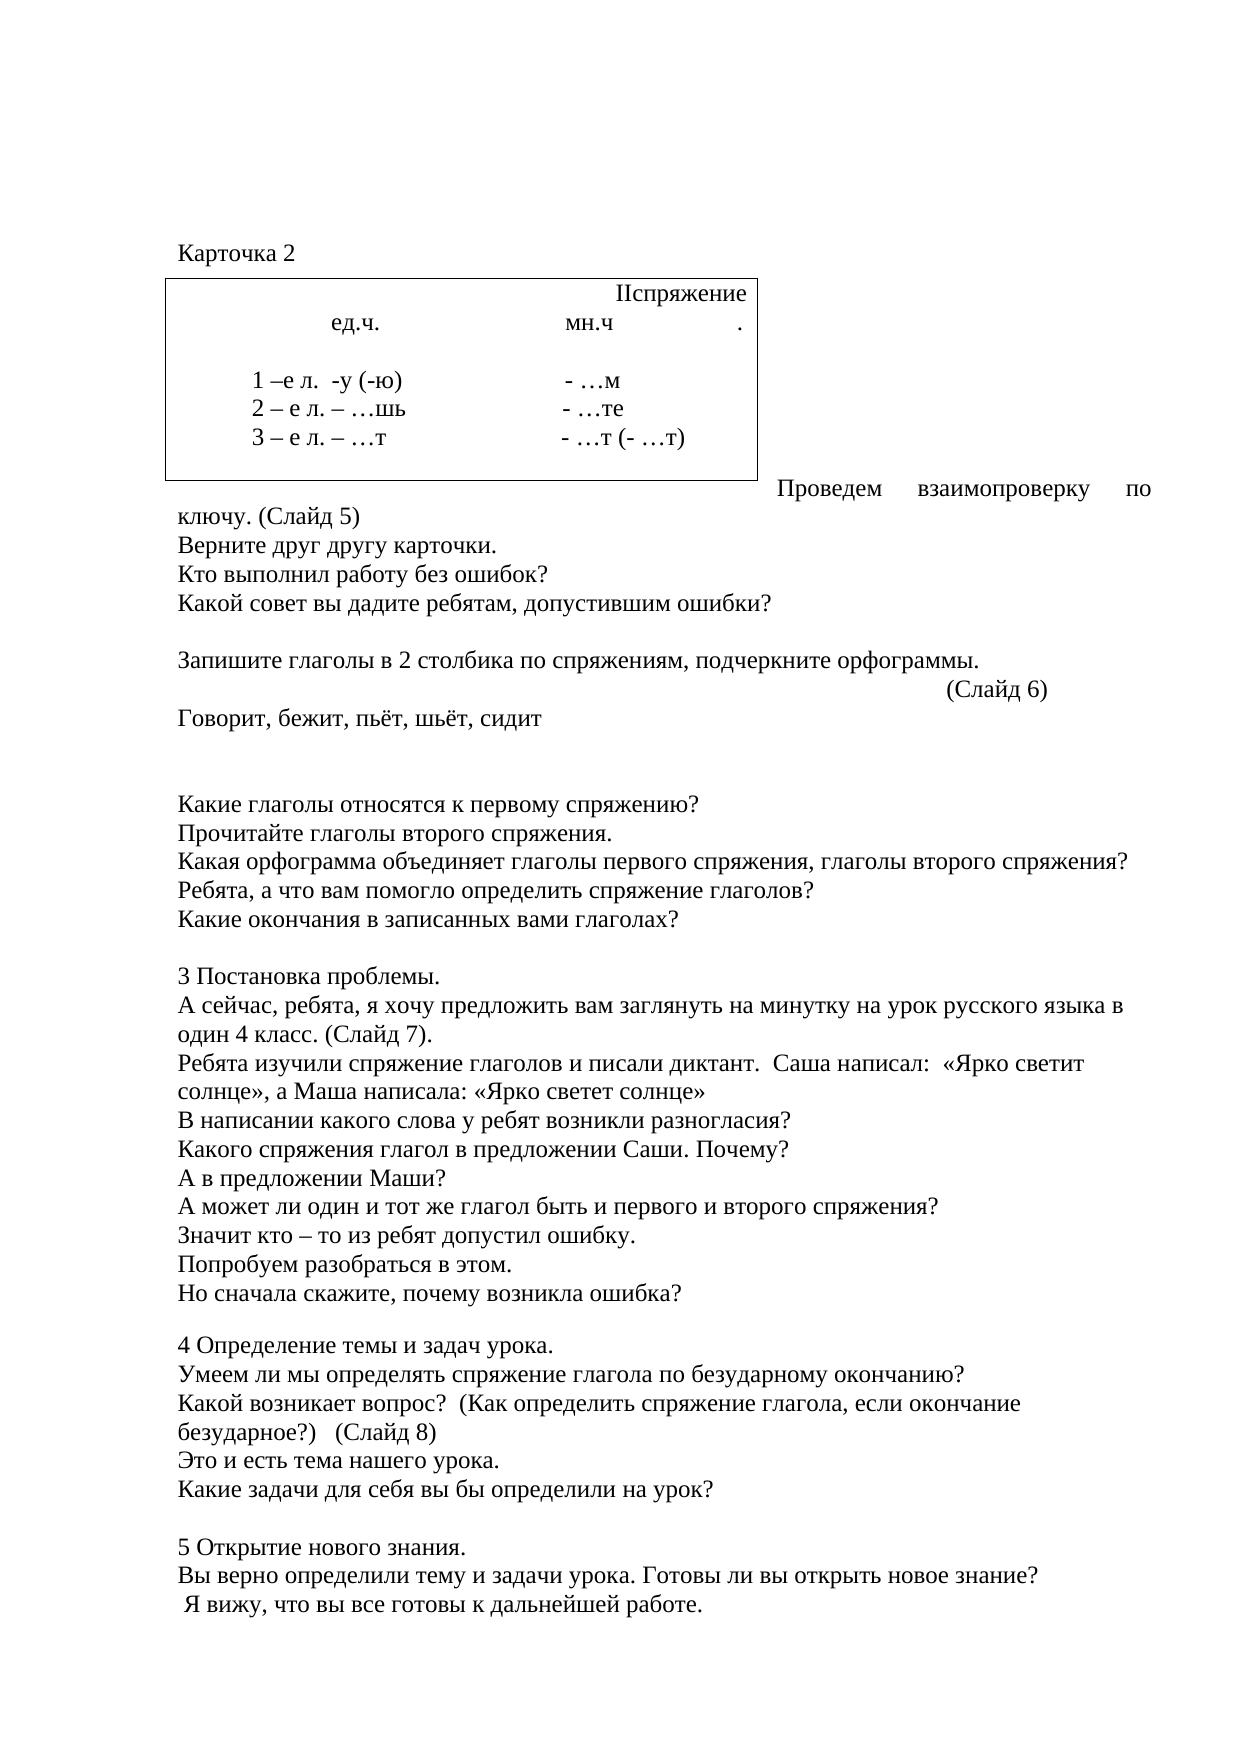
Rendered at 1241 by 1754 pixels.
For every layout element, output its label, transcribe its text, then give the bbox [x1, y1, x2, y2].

text 3 Постановка проблемы. [177, 961, 1152, 990]
text Кто выполнил работу без ошибок? [177, 559, 1152, 588]
list Карточка 2 [177, 238, 1152, 267]
text (Слайд 6) [177, 674, 1152, 703]
text 4 Определение темы и задач урока. [177, 1331, 1152, 1359]
text Какой возникает вопрос? (Как определить спряжение глагола, если окончание безударное?) (Слайд 8) [177, 1388, 1152, 1446]
text Вы верно определили тему и задачи урока. Готовы ли вы открыть новое знание? [177, 1561, 1152, 1589]
text 5 Открытие нового знания. [177, 1532, 1152, 1561]
text Умеем ли мы определять спряжение глагола по безударному окончанию? [177, 1359, 1152, 1388]
text Какие окончания в записанных вами глаголах? [177, 904, 1152, 933]
text Значит кто – то из ребят допустил ошибку. [177, 1220, 1152, 1249]
text А сейчас, ребята, я хочу предложить вам заглянуть на минутку на урок русского языка в один 4 класс. (Слайд 7). [177, 990, 1152, 1048]
text Какие задачи для себя вы бы определили на урок? [177, 1474, 1152, 1503]
text Но сначала скажите, почему возникла ошибка? [177, 1278, 1152, 1306]
table_header IIспряжение ед.ч. мн.ч . 1 –е л. -у (-ю) - …м 2 – е л. – …шь - …те 3 – е л. – …т - …т (- …т) [166, 279, 757, 480]
text А в предложении Маши? [177, 1163, 1152, 1191]
text Говорит, бежит, пьёт, шьёт, сидит [177, 703, 1152, 731]
text Какой совет вы дадите ребятам, допустившим ошибки? [177, 588, 1152, 616]
text Ребята, а что вам помогло определить спряжение глаголов? [177, 875, 1152, 904]
text Какого спряжения глагол в предложении Саши. Почему? [177, 1134, 1152, 1163]
text Это и есть тема нашего урока. [177, 1446, 1152, 1474]
text Ребята изучили спряжение глаголов и писали диктант. Саша написал: «Ярко светит солнце», а Маша написала: «Ярко светет солнце» [177, 1048, 1152, 1105]
text Запишите глаголы в 2 столбика по спряжениям, подчеркните орфограммы. [177, 645, 1152, 674]
text Я вижу, что вы все готовы к дальнейшей работе. [177, 1589, 1152, 1618]
text Верните друг другу карточки. [177, 530, 1152, 559]
text А может ли один и тот же глагол быть и первого и второго спряжения? [177, 1191, 1152, 1220]
text Прочитайте глаголы второго спряжения. [177, 818, 1152, 846]
text Попробуем разобраться в этом. [177, 1249, 1152, 1278]
text Какие глаголы относятся к первому спряжению? [177, 789, 1152, 818]
list Проведем взаимопроверку по ключу. (Слайд 5) [177, 473, 1152, 530]
text Какая орфограмма объединяет глаголы первого спряжения, глаголы второго спряжения? [177, 846, 1152, 875]
text В написании какого слова у ребят возникли разногласия? [177, 1105, 1152, 1134]
